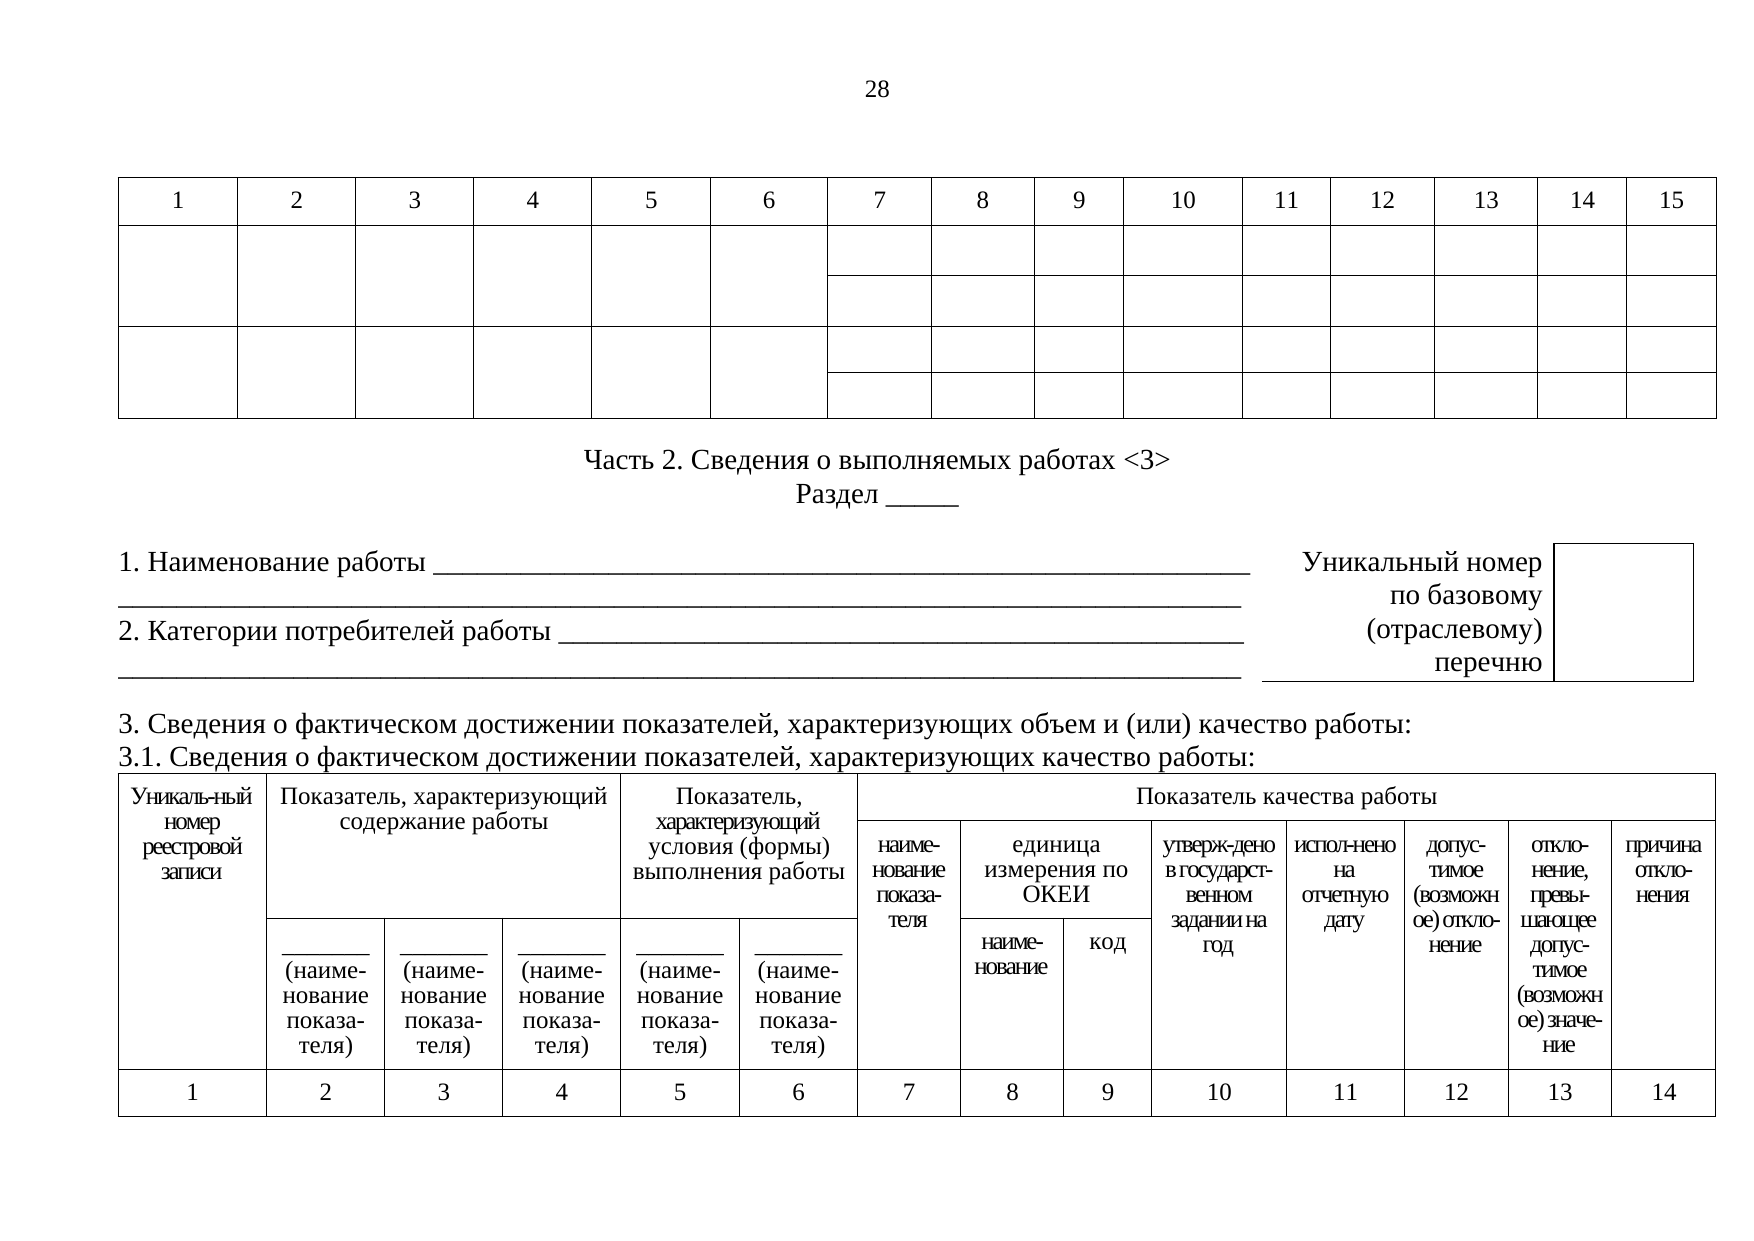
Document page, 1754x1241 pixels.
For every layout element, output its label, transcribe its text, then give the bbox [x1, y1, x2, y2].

table_cell _______ (наиме-нование показа-теля) [621, 919, 739, 1069]
table_cell 3 [385, 1070, 502, 1116]
table_cell [238, 226, 355, 326]
table_cell 4 [474, 178, 591, 224]
table_header 1. Наименование работы ________________________________________________________ _____________________________________________________________________________ [107, 543, 1262, 611]
table_cell 12 [1405, 1070, 1508, 1116]
text Часть 2. Сведения о выполняемых работах <3> [118, 442, 1636, 476]
table_header Показатель, характеризующий условия (формы) выполнения работы [621, 774, 857, 918]
table_cell [119, 327, 237, 418]
table_cell [932, 226, 1034, 275]
table_cell 4 [503, 1070, 620, 1116]
table_cell [1435, 226, 1537, 275]
table_cell [932, 373, 1034, 418]
table_cell 12 [1331, 178, 1434, 224]
table_cell [1243, 327, 1330, 372]
table_cell 8 [961, 1070, 1063, 1116]
table_cell [1124, 276, 1242, 326]
table_cell 5 [621, 1070, 739, 1116]
table_cell [1627, 373, 1716, 418]
table_cell [828, 276, 931, 326]
table_cell 10 [1124, 178, 1242, 224]
table_cell [1243, 276, 1330, 326]
table_cell [1331, 276, 1434, 326]
text 3.1. Сведения о фактическом достижении показателей, характеризующих качество работы: [118, 739, 1636, 773]
table_cell _______ (наиме-нование показа-теля) [385, 919, 502, 1069]
table_cell 8 [932, 178, 1034, 224]
table_cell 1 [119, 178, 237, 224]
table_cell 2. Категории потребителей работы _______________________________________________ [107, 611, 1262, 646]
table_cell [1538, 327, 1626, 372]
table_cell _______ (наиме-нование показа-теля) [267, 919, 384, 1069]
text Раздел _____ [118, 476, 1636, 509]
table_cell [1627, 226, 1716, 275]
table_cell 5 [592, 178, 710, 224]
table_cell [1435, 327, 1537, 372]
table_cell [1035, 226, 1123, 275]
table_cell 11 [1287, 1070, 1404, 1116]
table_cell 10 [1152, 1070, 1286, 1116]
table_cell 14 [1612, 1070, 1715, 1116]
table_cell утверж-дено в государст-венном задании на год [1152, 821, 1286, 1069]
table_cell причина откло-нения [1612, 821, 1715, 1069]
table_cell [932, 276, 1034, 326]
table_cell [1538, 373, 1626, 418]
table_cell [592, 327, 710, 418]
table_cell [1124, 226, 1242, 275]
table_cell 13 [1435, 178, 1537, 224]
table_cell [711, 327, 827, 418]
text 3. Сведения о фактическом достижении показателей, характеризующих объем и (или) качество работы: [118, 706, 1636, 739]
table_header Показатель качества работы [858, 774, 1715, 820]
table_cell [592, 226, 710, 326]
table_cell [1243, 373, 1330, 418]
table_cell наиме-нование показа-теля [858, 821, 960, 1069]
table_cell 2 [267, 1070, 384, 1116]
table_cell [1435, 276, 1537, 326]
table_cell 2 [238, 178, 355, 224]
table_cell [828, 226, 931, 275]
table_cell [474, 226, 591, 326]
table_cell [1035, 373, 1123, 418]
table_cell [828, 373, 931, 418]
table_cell _______ (наиме-нование показа-теля) [740, 919, 857, 1069]
table_cell [474, 327, 591, 418]
table_cell код [1064, 919, 1151, 1069]
table_cell единица измерения по ОКЕИ [961, 821, 1151, 918]
table_cell 7 [828, 178, 931, 224]
table_cell 15 [1627, 178, 1716, 224]
table_cell [1331, 226, 1434, 275]
table_cell [1538, 226, 1626, 275]
table_header Уникаль-ный номер реестровой записи [119, 774, 266, 1069]
table_cell [1627, 276, 1716, 326]
table_cell [711, 226, 827, 326]
table_cell 3 [356, 178, 473, 224]
table_header Уникальный номер по базовому (отраслевому) перечню [1262, 543, 1553, 681]
table_cell [1124, 373, 1242, 418]
table_cell [1331, 327, 1434, 372]
table_cell 1 [119, 1070, 266, 1116]
table_cell 13 [1509, 1070, 1611, 1116]
table_cell 6 [740, 1070, 857, 1116]
table_cell [238, 327, 355, 418]
table_header Показатель, характеризующий содержание работы [267, 774, 620, 918]
table_cell 14 [1538, 178, 1626, 224]
table_cell [1331, 373, 1434, 418]
table_cell [828, 327, 931, 372]
table_cell [119, 226, 237, 326]
table_cell [1035, 327, 1123, 372]
table_cell откло-нение, превы-шающее допус-тимое (возможное) значе-ние [1509, 821, 1611, 1069]
table_cell _______ (наиме-нование показа-теля) [503, 919, 620, 1069]
table_cell _____________________________________________________________________________ [107, 646, 1262, 681]
table_cell допус-тимое (возможное) откло-нение [1405, 821, 1508, 1069]
table_cell [356, 327, 473, 418]
table_cell [356, 226, 473, 326]
table_cell испол-нено на отчетную дату [1287, 821, 1404, 1069]
table_cell [1538, 276, 1626, 326]
table_cell [1124, 327, 1242, 372]
table_cell 11 [1243, 178, 1330, 224]
table_cell [1435, 373, 1537, 418]
table_cell 9 [1064, 1070, 1151, 1116]
table_cell [1627, 327, 1716, 372]
table_cell 7 [858, 1070, 960, 1116]
table_cell 6 [711, 178, 827, 224]
table_cell [1243, 226, 1330, 275]
table_header [1555, 544, 1693, 681]
table_cell наиме-нование [961, 919, 1063, 1069]
table_cell [1035, 276, 1123, 326]
table_cell [932, 327, 1034, 372]
table_cell 9 [1035, 178, 1123, 224]
